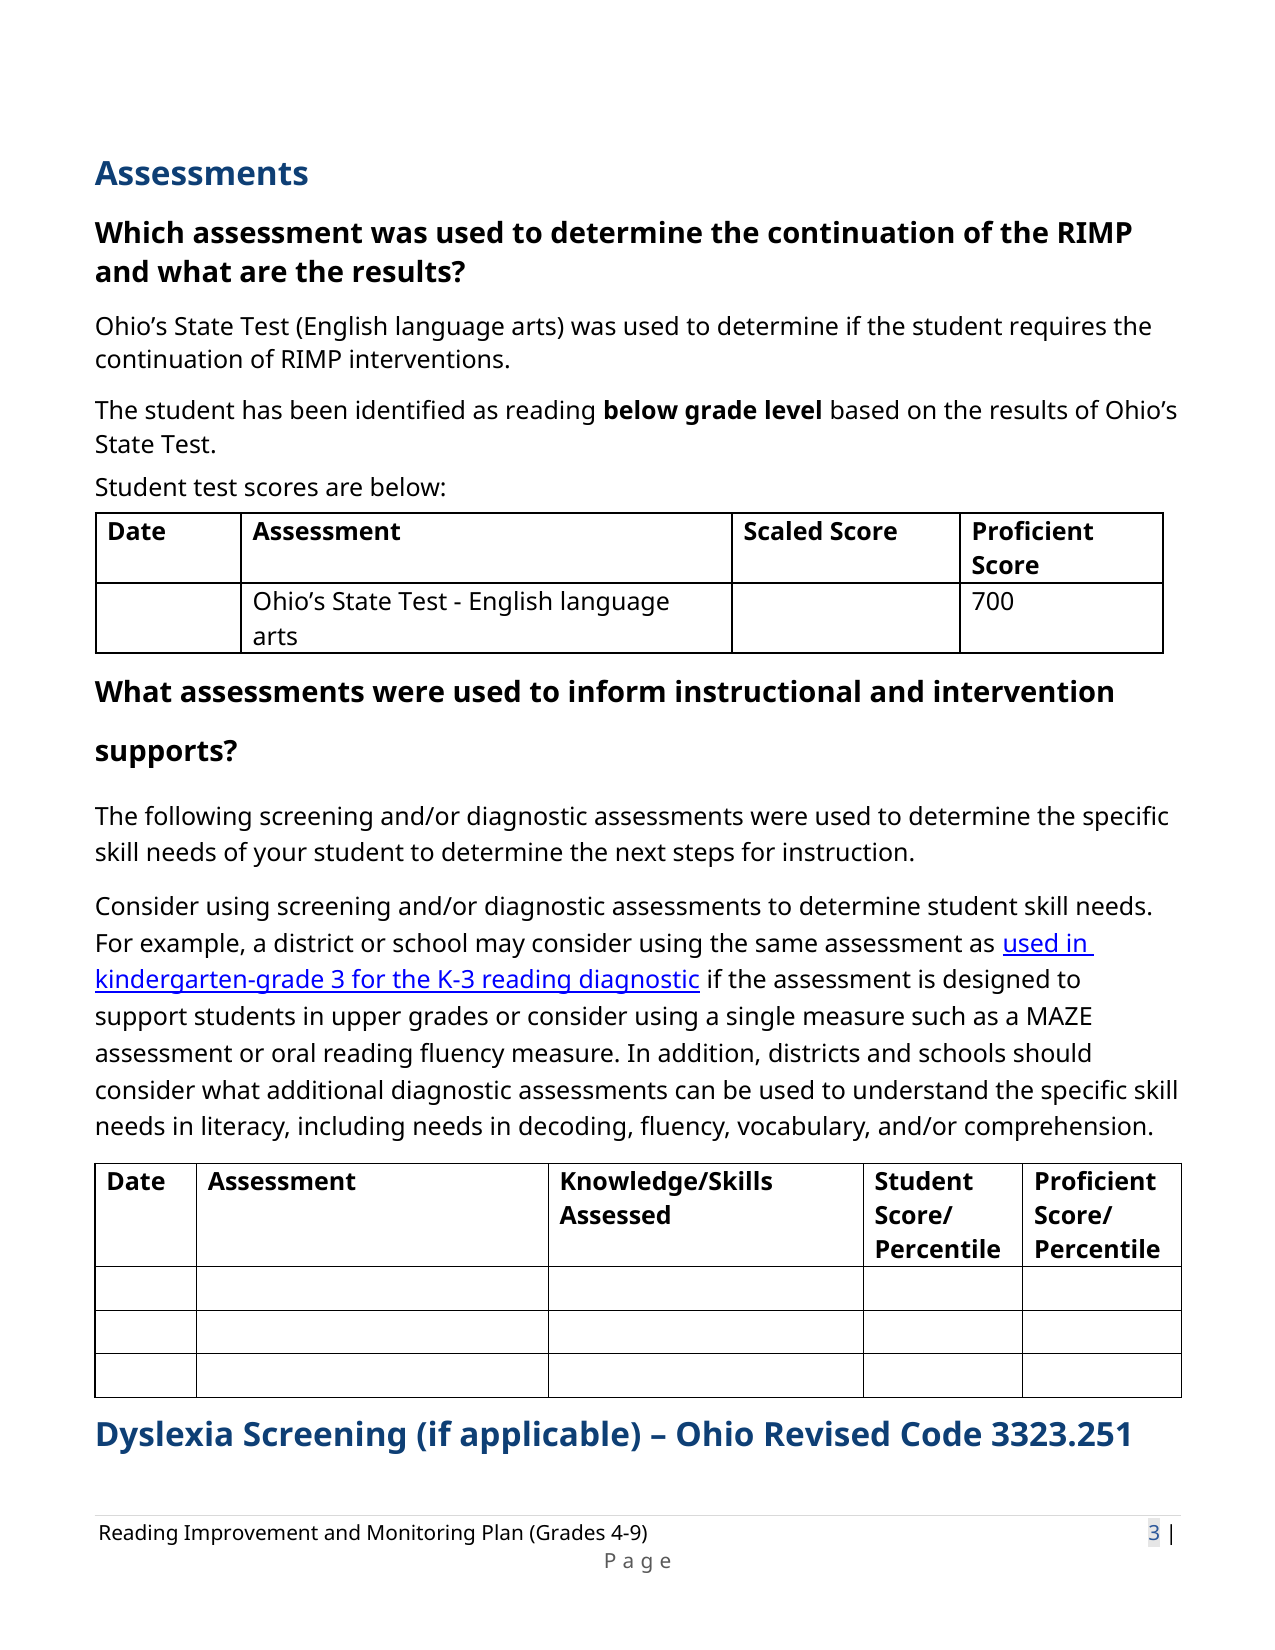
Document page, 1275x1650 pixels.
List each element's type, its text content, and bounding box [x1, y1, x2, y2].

table_header Date [97, 514, 240, 582]
table_cell [864, 1267, 1022, 1309]
table_cell [96, 1267, 196, 1309]
table_cell [96, 1311, 196, 1353]
table_header Assessment [242, 514, 731, 582]
table_cell [864, 1354, 1022, 1397]
subtitle Assessments [94, 150, 1181, 195]
table_header Scaled Score [733, 514, 959, 582]
table_header Proficient Score/ Percentile [1023, 1164, 1181, 1266]
table_header Student Score/ Percentile [864, 1164, 1022, 1266]
table_cell [549, 1311, 863, 1353]
table_cell [96, 1354, 196, 1397]
table_header Proficient Score [961, 514, 1162, 582]
subtitle The student has been identified as reading below grade level based on the results of Ohio’s State Test. [94, 393, 1181, 461]
table_header Assessment [197, 1164, 548, 1266]
table_cell [1023, 1267, 1181, 1309]
table_cell [197, 1267, 548, 1309]
table_cell [864, 1311, 1022, 1353]
table_cell [97, 584, 240, 652]
subtitle What assessments were used to inform instructional and intervention supports? [94, 671, 1181, 770]
table_cell [197, 1354, 548, 1397]
table_cell [549, 1267, 863, 1309]
subtitle Dyslexia Screening (if applicable) – Ohio Revised Code 3323.251 [94, 1411, 1181, 1456]
table_header Date [96, 1164, 196, 1266]
table_cell 700 [961, 584, 1162, 652]
text The following screening and/or diagnostic assessments were used to determine the specific skill needs of your student to determine the next steps for instruction. [94, 798, 1181, 869]
text Consider using screening and/or diagnostic assessments to determine student skill needs. For example, a district or school may consider using the same assessment as used in kindergarten-grade 3 for the K-3 reading diagnostic if the assessment is designed to support students in upper grades or consider using a single measure such as a MAZE assessment or oral reading fluency measure. In addition, districts and schools should consider what additional diagnostic assessments can be used to understand the specific skill needs in literacy, including needs in decoding, fluency, vocabulary, and/or comprehension. [94, 888, 1181, 1143]
text Student test scores are below: [94, 469, 1181, 503]
table_cell [197, 1311, 548, 1353]
table_cell [1023, 1354, 1181, 1397]
table_cell [733, 584, 959, 652]
subtitle Which assessment was used to determine the continuation of the RIMP and what are the results? [94, 212, 1181, 291]
subtitle Ohio’s State Test (English language arts) was used to determine if the student requires the continuation of RIMP interventions. [94, 308, 1181, 376]
table_cell Ohio’s State Test - English language arts [242, 584, 731, 652]
table_header Knowledge/Skills Assessed [549, 1164, 863, 1266]
table_cell [1023, 1311, 1181, 1353]
table_cell [549, 1354, 863, 1397]
